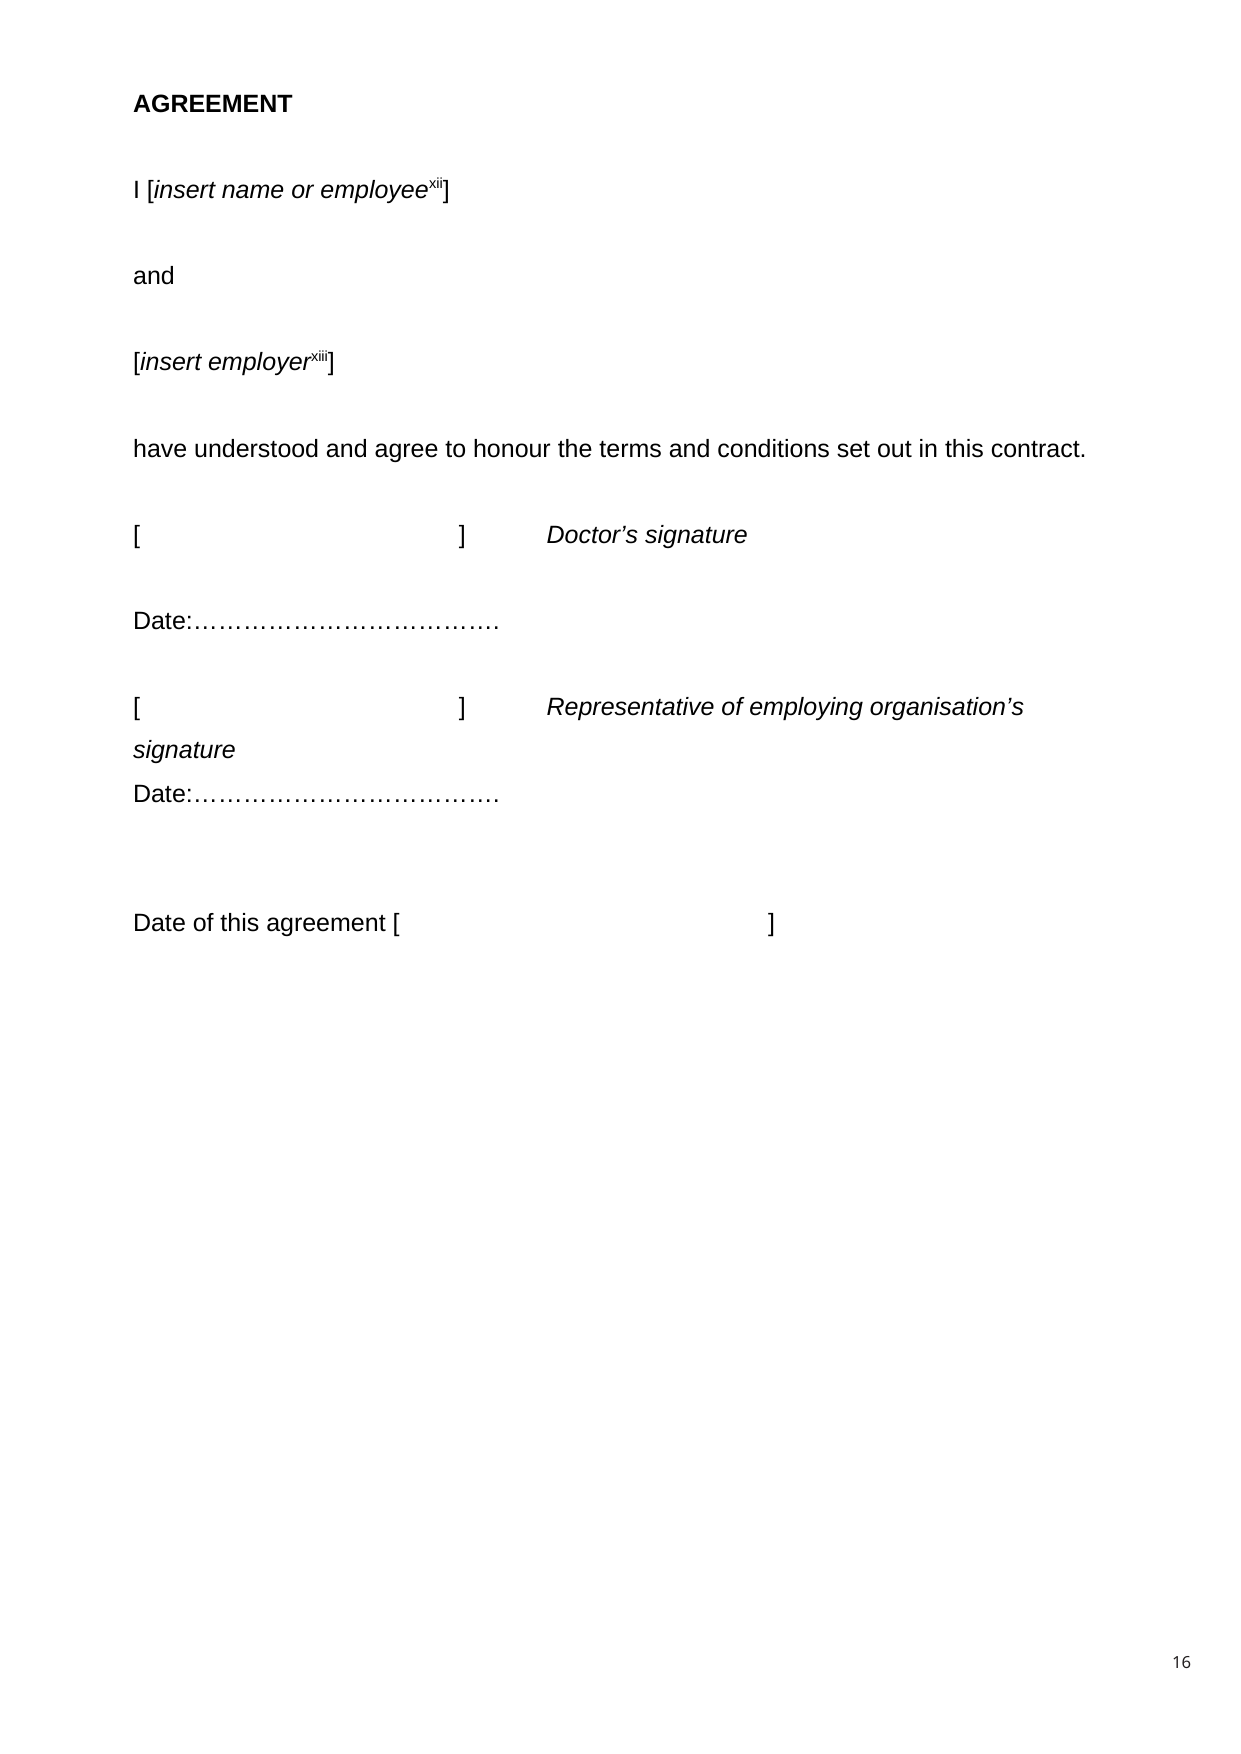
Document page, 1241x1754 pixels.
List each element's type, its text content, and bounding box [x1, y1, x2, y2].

text have understood and agree to honour the terms and conditions set out in this contract. [133, 434, 1093, 462]
text Date:………………………………. [133, 606, 1093, 635]
text [insert employer] [133, 347, 1093, 419]
text AGREEMENT [133, 89, 1093, 117]
text [ ] Representative of employing organisation’s signature [133, 692, 1093, 764]
text Date of this agreement [ ] [133, 908, 1093, 937]
text Date:………………………………. [133, 779, 1093, 807]
text I [insert name or employee] [133, 175, 1093, 247]
text and [133, 261, 1093, 333]
text [ ] Doctor’s signature [133, 520, 1093, 549]
